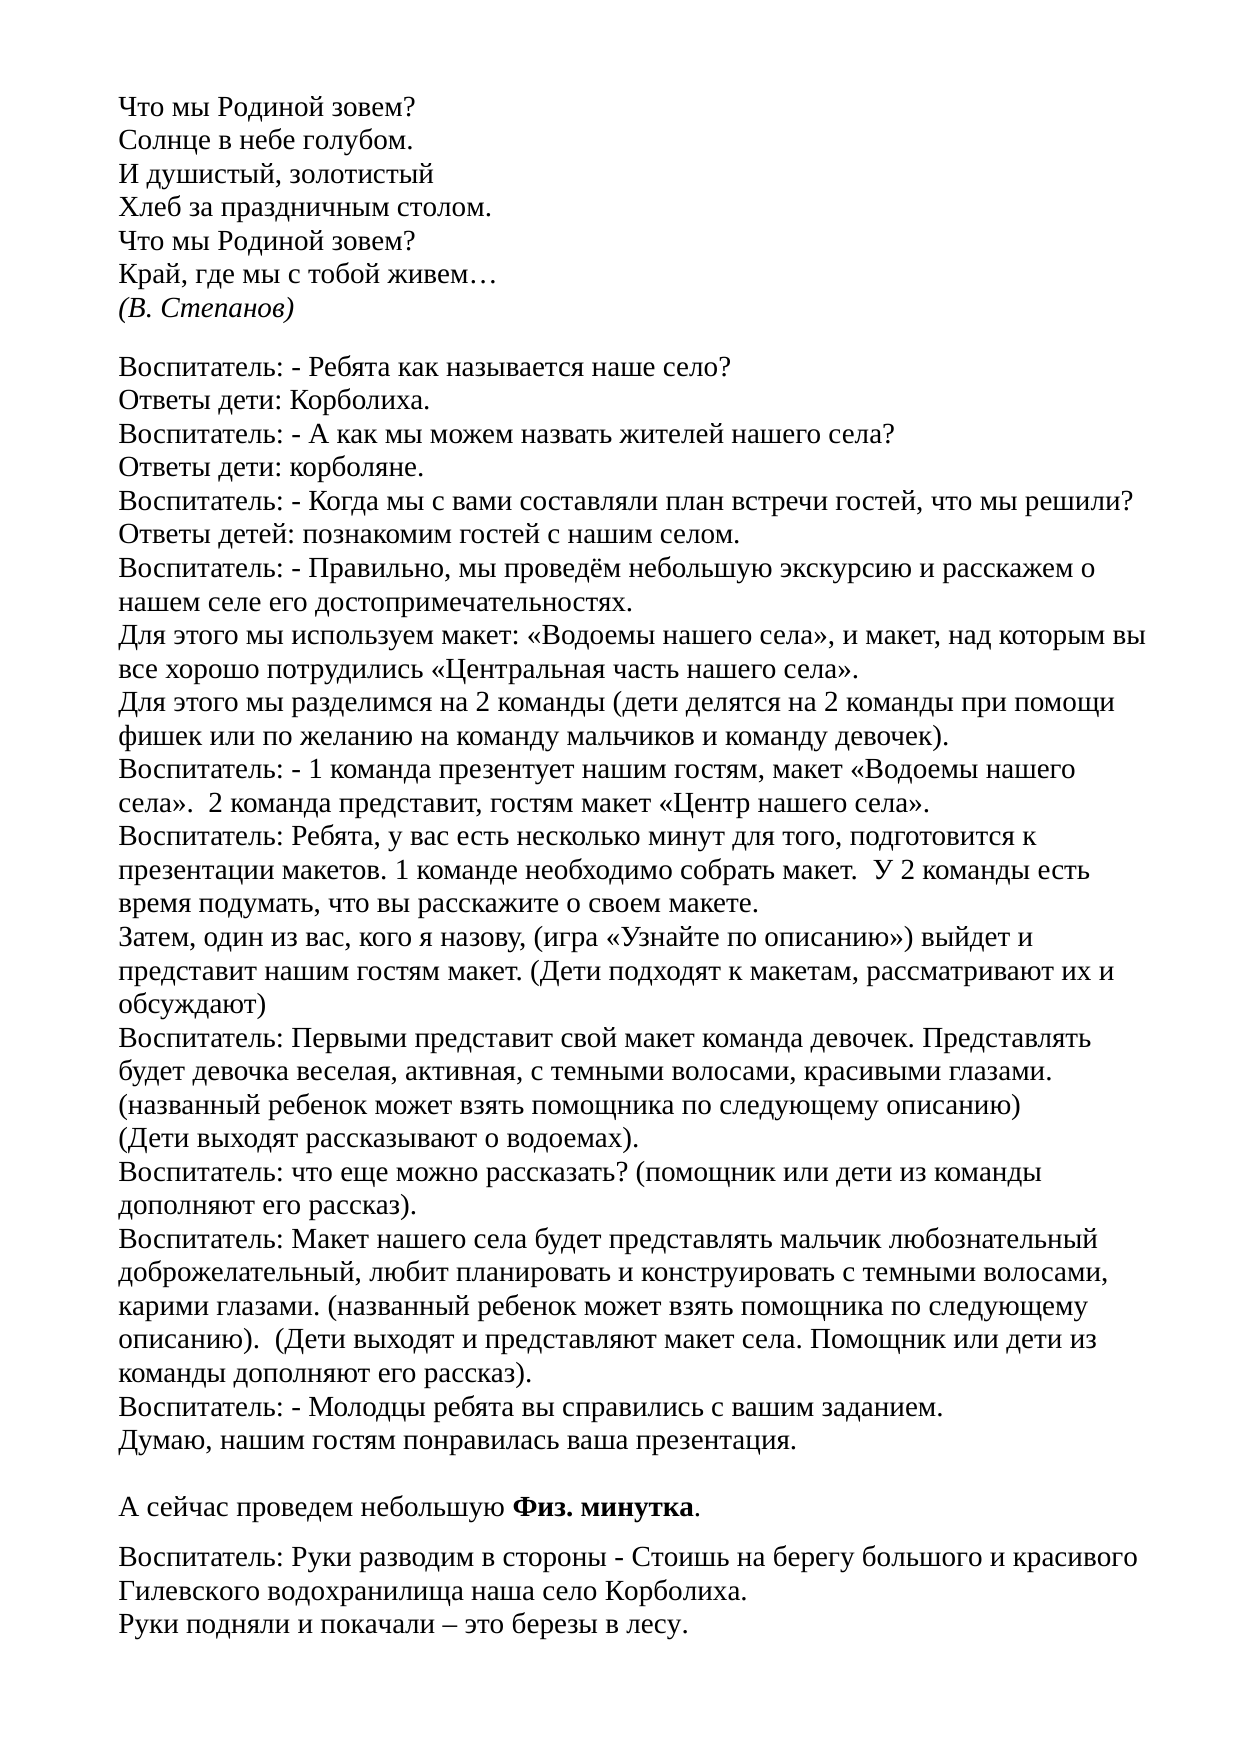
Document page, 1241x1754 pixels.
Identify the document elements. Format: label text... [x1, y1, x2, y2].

text Ответы детей: познакомим гостей с нашим селом. [118, 517, 1152, 550]
text Воспитатель: - Когда мы с вами составляли план встречи гостей, что мы решили? [118, 483, 1152, 517]
text Руки подняли и покачали – это березы в лесу. [118, 1607, 1152, 1640]
text Думаю, нашим гостям понравилась ваша презентация. [118, 1422, 1152, 1456]
text Ответы дети: Корболиха. [118, 382, 1152, 416]
text (В. Степанов) [118, 290, 1152, 323]
text Ответы дети: корболяне. [118, 449, 1152, 483]
text Солнце в небе голубом. [118, 122, 1152, 156]
text Воспитатель: Первыми представит свой макет команда девочек. Представлять будет девочка веселая, активная, с темными волосами, красивыми глазами. (названный ребенок может взять помощника по следующему описанию) [118, 1020, 1152, 1120]
text Воспитатель: Руки разводим в стороны - Стоишь на берегу большого и красивого Гилевского водохранилища наша село Корболиха. [118, 1539, 1152, 1607]
text (Дети выходят рассказывают о водоемах). [118, 1120, 1152, 1154]
text Край, где мы с тобой живем… [118, 256, 1152, 290]
text Воспитатель: Ребята, у вас есть несколько минут для того, подготовится к презентации макетов. 1 команде необходимо собрать макет. У 2 команды есть время подумать, что вы расскажите о своем макете. [118, 818, 1152, 919]
text Что мы Родиной зовем? [118, 89, 1152, 122]
text Воспитатель: - Правильно, мы проведём небольшую экскурсию и расскажем о нашем селе его достопримечательностях. [118, 550, 1152, 617]
text И душистый, золотистый [118, 156, 1152, 189]
text А сейчас проведем небольшую Физ. минутка. [118, 1489, 1152, 1523]
text Затем, один из вас, кого я назову, (игра «Узнайте по описанию») выйдет и представит нашим гостям макет. (Дети подходят к макетам, рассматривают их и обсуждают) [118, 919, 1152, 1020]
text Что мы Родиной зовем? [118, 223, 1152, 256]
text Для этого мы разделимся на 2 команды (дети делятся на 2 команды при помощи фишек или по желанию на команду мальчиков и команду девочек). [118, 684, 1152, 751]
text Хлеб за праздничным столом. [118, 189, 1152, 223]
text Воспитатель: - Молодцы ребята вы справились с вашим заданием. [118, 1389, 1152, 1422]
text Для этого мы используем макет: «Водоемы нашего села», и макет, над которым вы все хорошо потрудились «Центральная часть нашего села». [118, 617, 1152, 684]
text Воспитатель: - Ребята как называется наше село? [118, 349, 1152, 382]
text Воспитатель: Макет нашего села будет представлять мальчик любознательный доброжелательный, любит планировать и конструировать с темными волосами, карими глазами. (названный ребенок может взять помощника по следующему описанию). (Дети выходят и представляют макет села. Помощник или дети из команды дополняют его рассказ). [118, 1221, 1152, 1389]
text Воспитатель: - А как мы можем назвать жителей нашего села? [118, 416, 1152, 449]
text Воспитатель: - 1 команда презентует нашим гостям, макет «Водоемы нашего села». 2 команда представит, гостям макет «Центр нашего села». [118, 751, 1152, 818]
text Воспитатель: что еще можно рассказать? (помощник или дети из команды дополняют его рассказ). [118, 1154, 1152, 1221]
